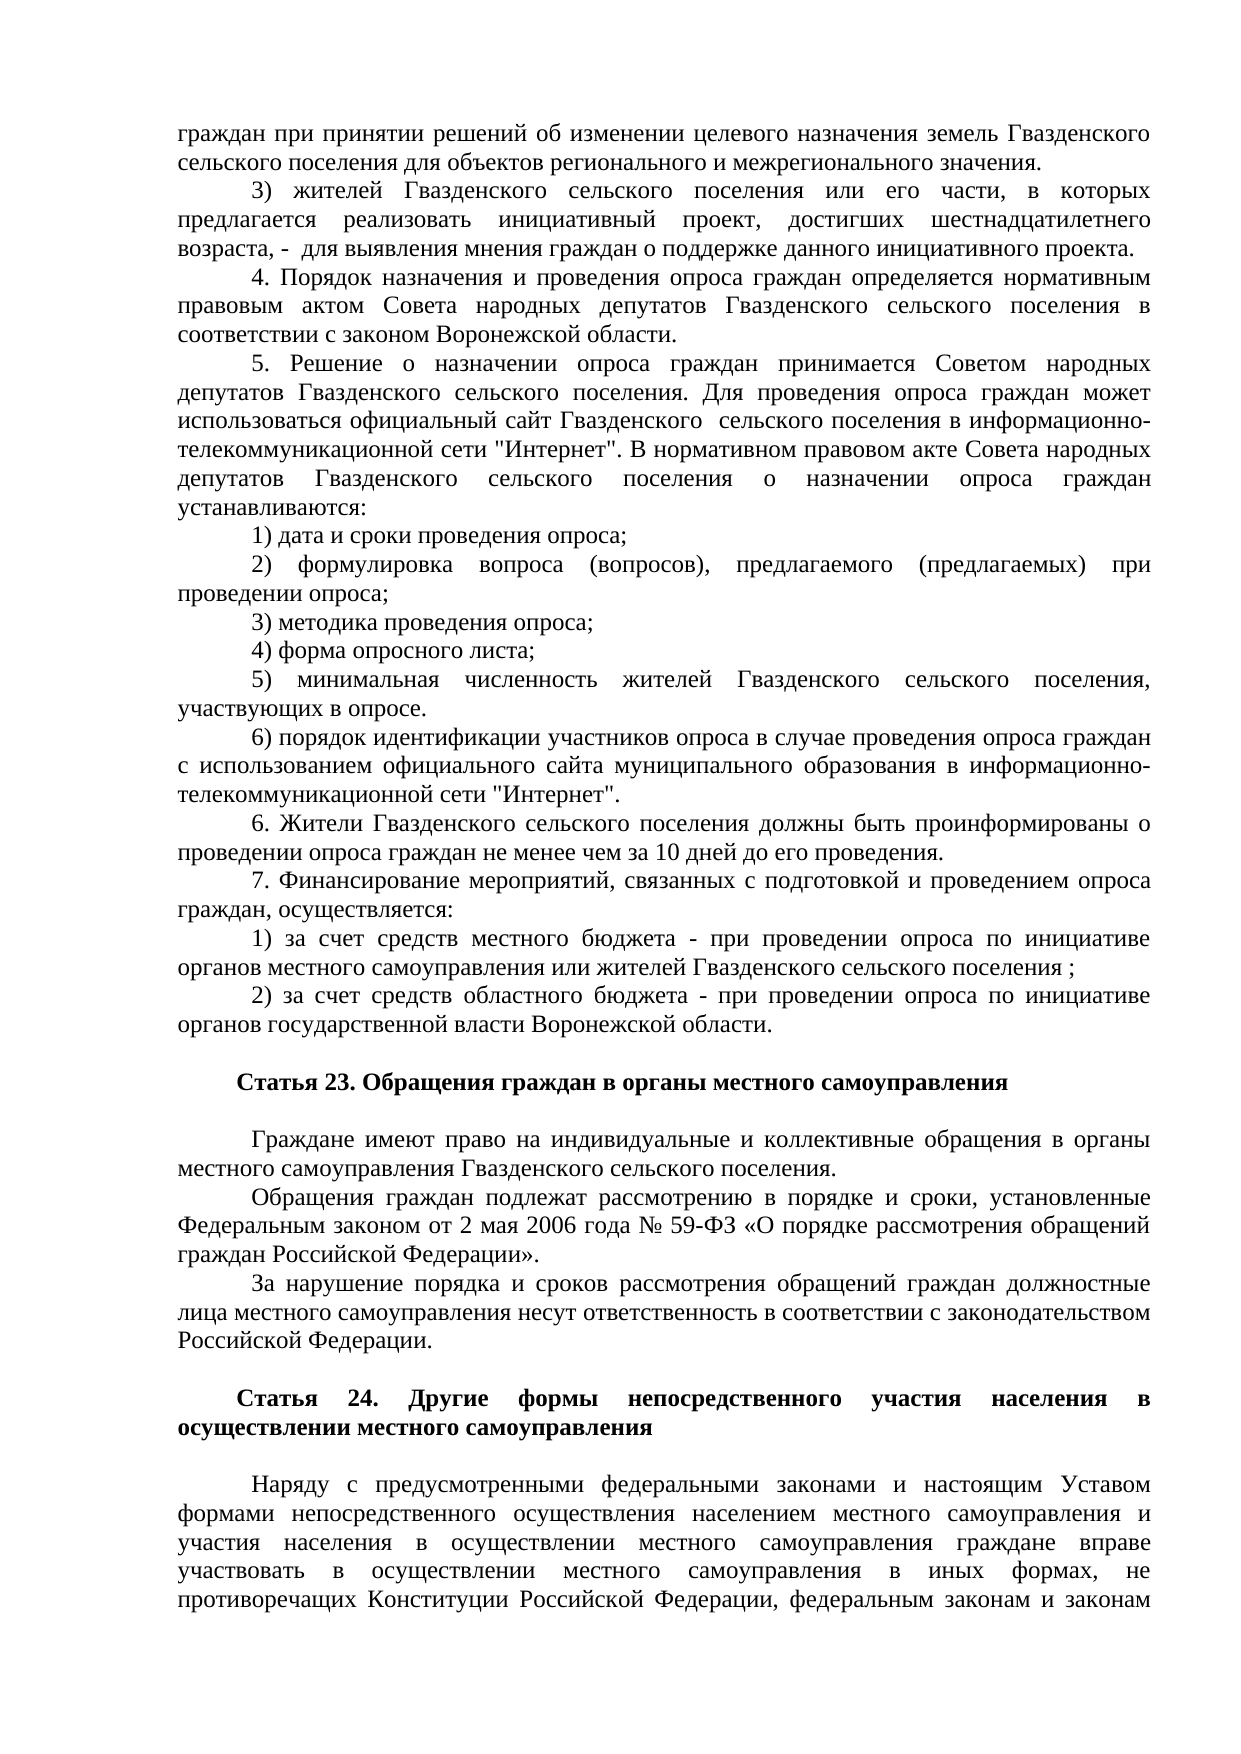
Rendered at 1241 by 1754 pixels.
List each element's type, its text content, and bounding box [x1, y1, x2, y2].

text 4. Порядок назначения и проведения опроса граждан определяется нормативным правовым актом Совета народных депутатов Гвазденского сельского поселения в соответствии с законом Воронежской области. [177, 262, 1152, 348]
text 5. Решение о назначении опроса граждан принимается Советом народных депутатов Гвазденского сельского поселения. Для проведения опроса граждан может использоваться официальный сайт Гвазденского сельского поселения в информационно-телекоммуникационной сети "Интернет". В нормативном правовом акте Совета народных депутатов Гвазденского сельского поселения о назначении опроса граждан устанавливаются: [177, 348, 1152, 521]
text 2) за счет средств областного бюджета - при проведении опроса по инициативе органов государственной власти Воронежской области. [177, 981, 1152, 1038]
text Граждане имеют право на индивидуальные и коллективные обращения в органы местного самоуправления Гвазденского сельского поселения. [177, 1124, 1152, 1182]
text 3) методика проведения опроса; [177, 607, 1152, 636]
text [177, 118, 1152, 176]
text Статья 23. Обращения граждан в органы местного самоуправления [177, 1067, 1152, 1096]
text 7. Финансирование мероприятий, связанных с подготовкой и проведением опроса граждан, осуществляется: [177, 866, 1152, 923]
text 6. Жители Гвазденского сельского поселения должны быть проинформированы о проведении опроса граждан не менее чем за 10 дней до его проведения. [177, 808, 1152, 866]
text Статья 24. Другие формы непосредственного участия населения в осуществлении местного самоуправления [177, 1383, 1152, 1441]
text 1) дата и сроки проведения опроса; [177, 521, 1152, 549]
text Обращения граждан подлежат рассмотрению в порядке и сроки, установленные Федеральным законом от 2 мая 2006 года № 59-ФЗ «О порядке рассмотрения обращений граждан Российской Федерации». [177, 1182, 1152, 1268]
text 1) за счет средств местного бюджета - при проведении опроса по инициативе органов местного самоуправления или жителей Гвазденского сельского поселения ; [177, 923, 1152, 981]
text 5) минимальная численность жителей Гвазденского сельского поселения, участвующих в опросе. [177, 664, 1152, 722]
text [177, 1469, 1152, 1613]
text 3) жителей Гвазденского сельского поселения или его части, в которых предлагается реализовать инициативный проект, достигших шестнадцатилетнего возраста, - для выявления мнения граждан о поддержке данного инициативного проекта. [177, 176, 1152, 262]
text 4) форма опросного листа; [177, 636, 1152, 664]
text За нарушение порядка и сроков рассмотрения обращений граждан должностные лица местного самоуправления несут ответственность в соответствии с законодательством Российской Федерации. [177, 1268, 1152, 1354]
text 2) формулировка вопроса (вопросов), предлагаемого (предлагаемых) при проведении опроса; [177, 549, 1152, 607]
text 6) порядок идентификации участников опроса в случае проведения опроса граждан с использованием официального сайта муниципального образования в информационно-телекоммуникационной сети "Интернет". [177, 722, 1152, 808]
